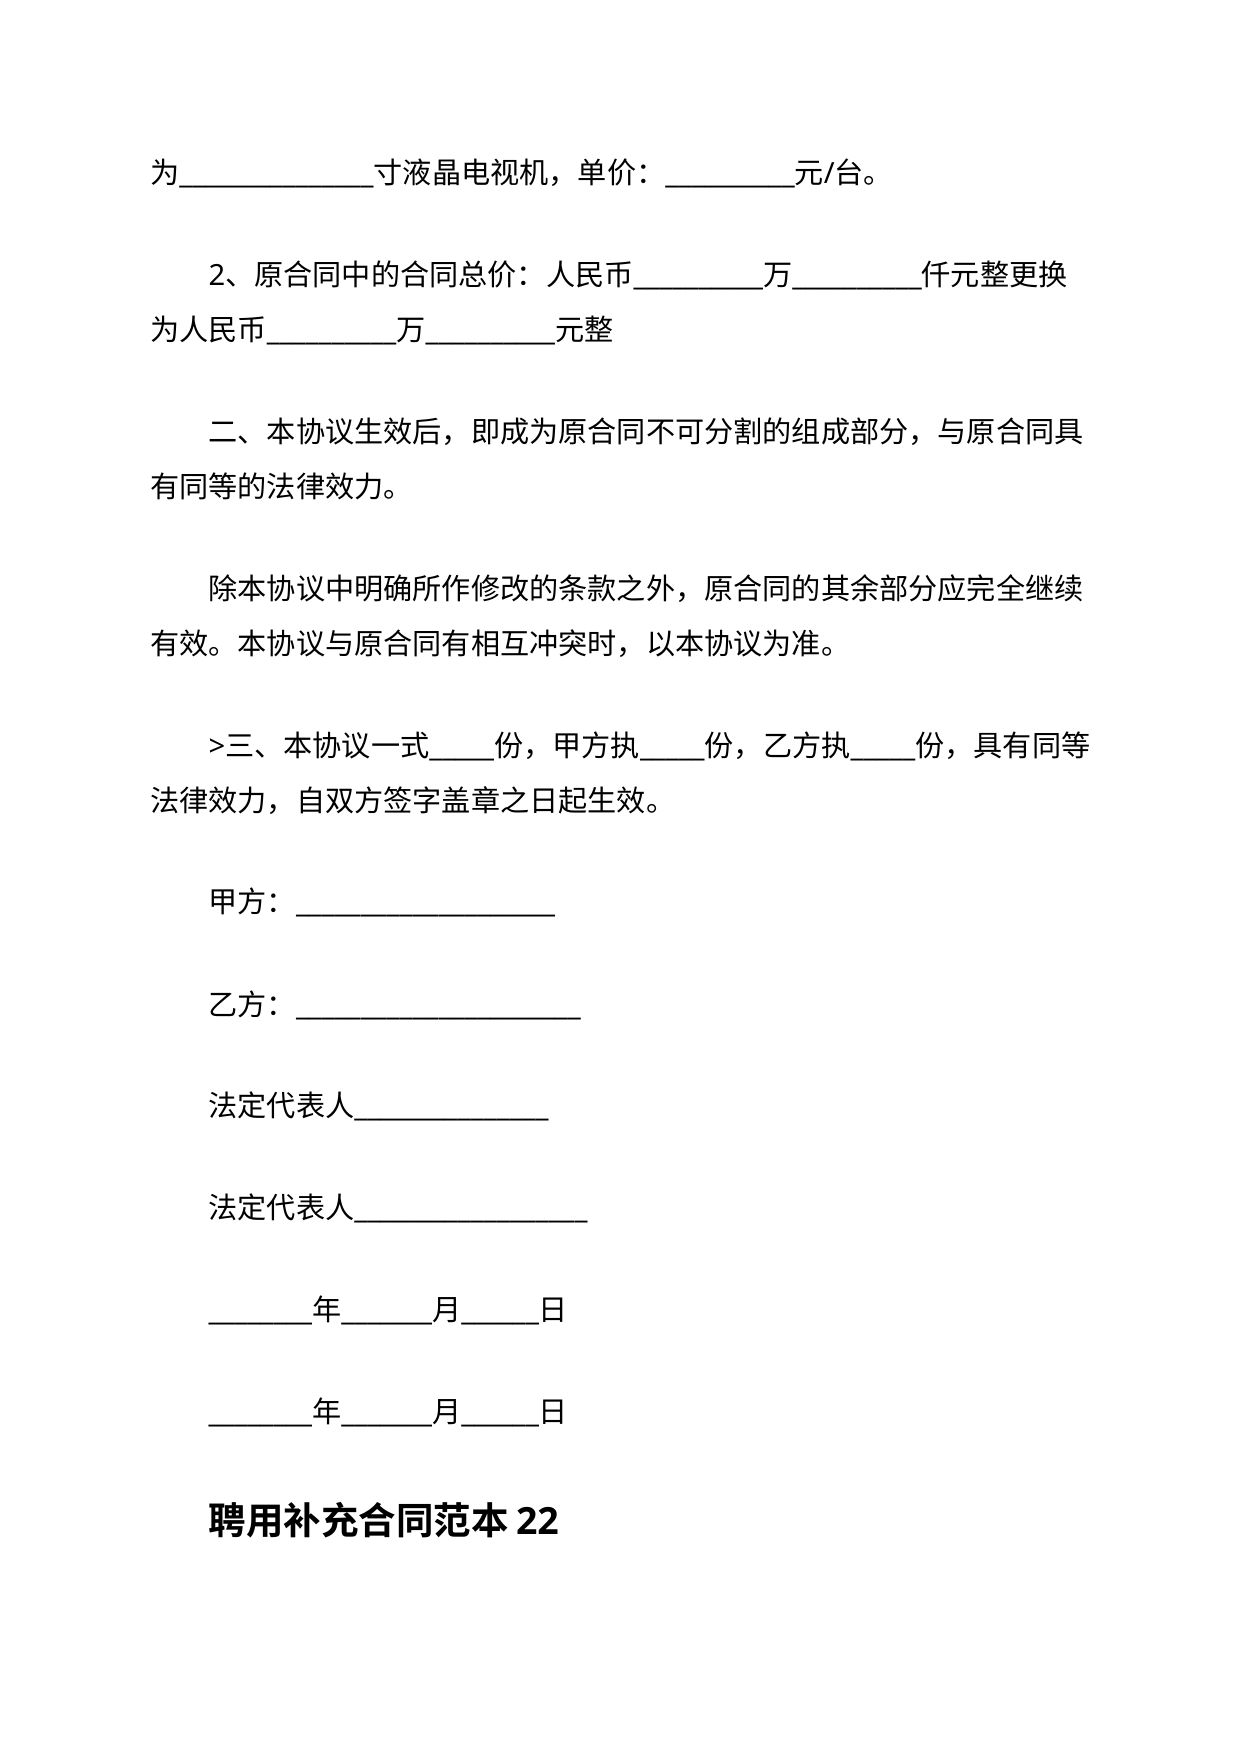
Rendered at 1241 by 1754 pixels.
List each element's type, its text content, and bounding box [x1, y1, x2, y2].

text 除本协议中明确所作修改的条款之外，原合同的其余部分应完全继续有效。本协议与原合同有相互冲突时，以本协议为准。 [150, 566, 1090, 663]
text 法定代表人_______________ [150, 1083, 1090, 1125]
text 乙方：______________________ [150, 981, 1090, 1023]
text 甲方：____________________ [150, 879, 1090, 921]
text 二、本协议生效后，即成为原合同不可分割的组成部分，与原合同具有同等的法律效力。 [150, 409, 1090, 506]
text 聘用补充合同范本22 [150, 1491, 1090, 1545]
text 法定代表人__________________ [150, 1185, 1090, 1227]
text 2、原合同中的合同总价：人民币__________万__________仟元整更换为人民币__________万__________元整 [150, 252, 1090, 349]
text ________年_______月______日 [150, 1389, 1090, 1431]
text ________年_______月______日 [150, 1287, 1090, 1329]
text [150, 150, 1090, 192]
text >三、本协议一式_____份，甲方执_____份，乙方执_____份，具有同等法律效力，自双方签字盖章之日起生效。 [150, 722, 1090, 819]
